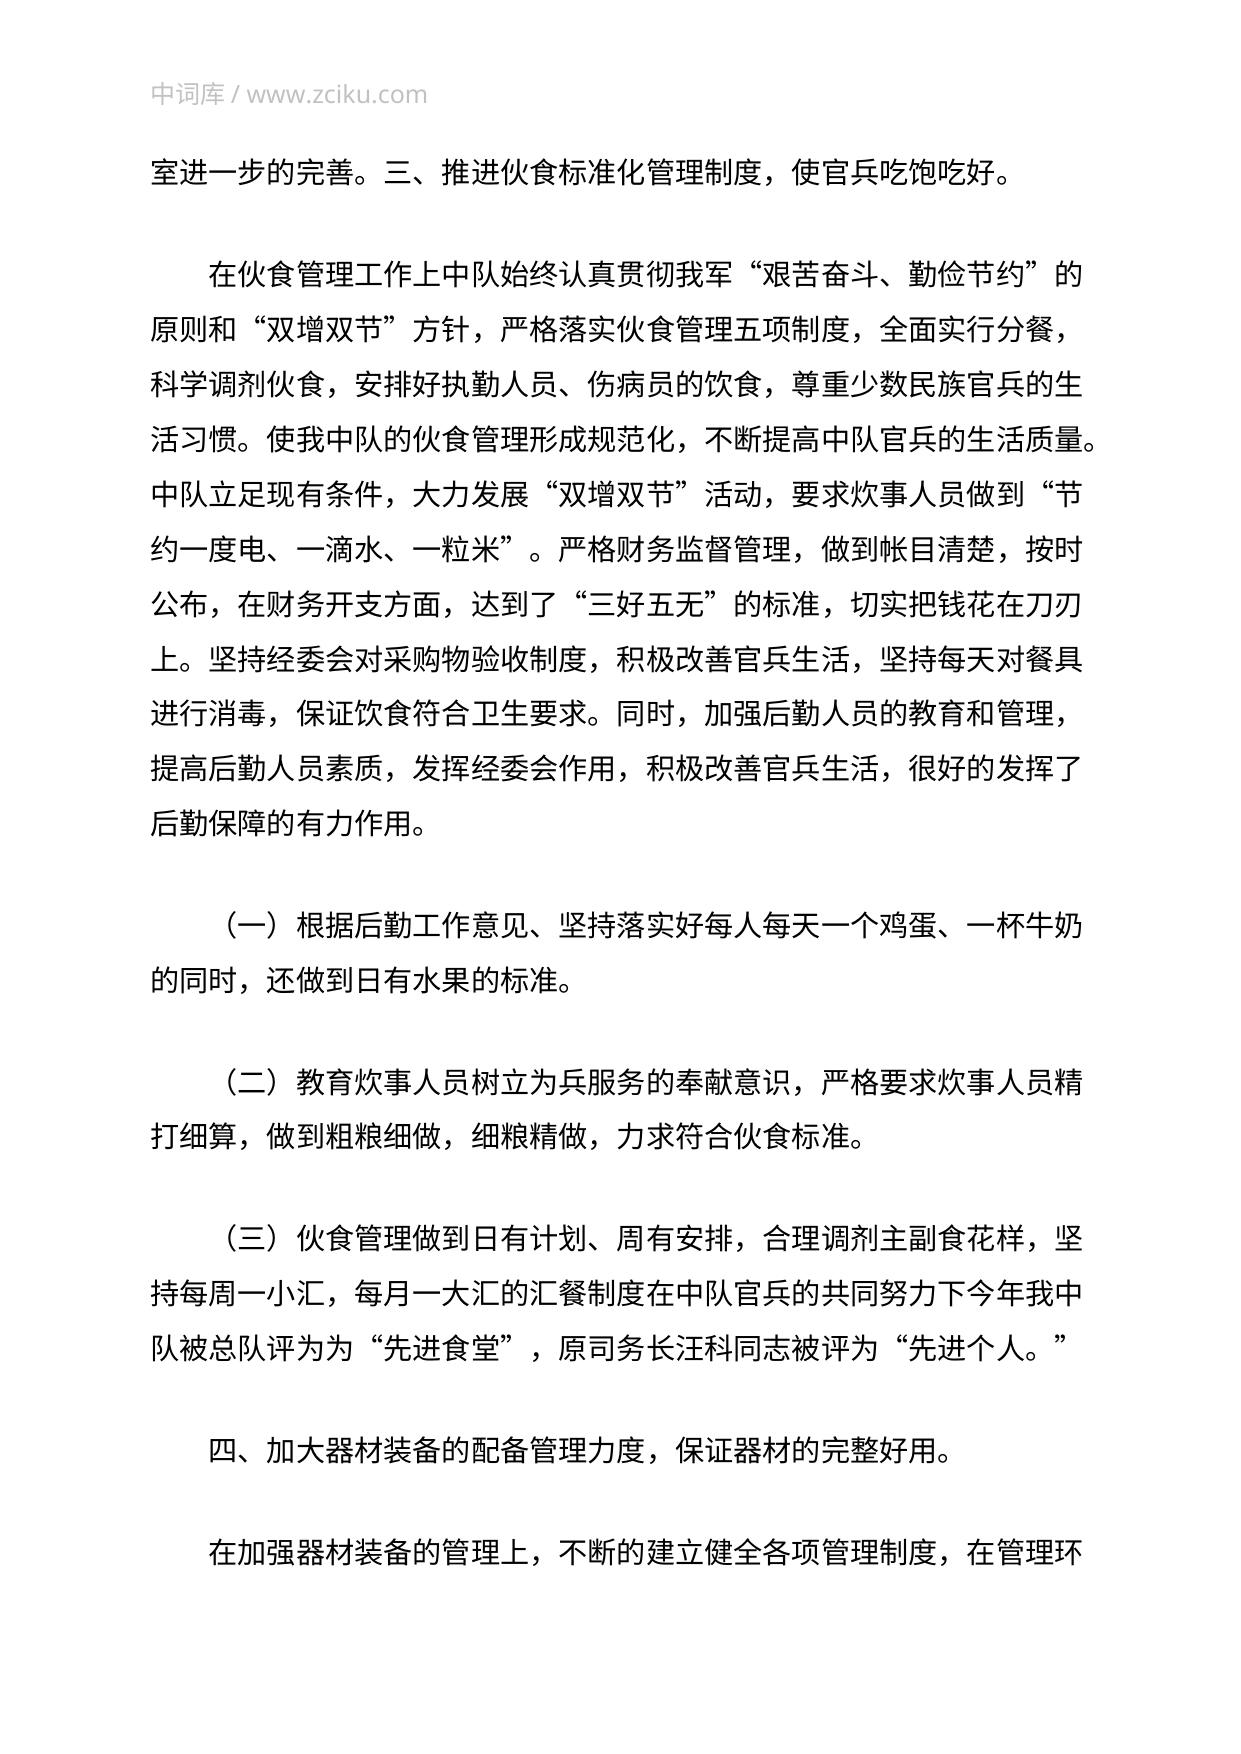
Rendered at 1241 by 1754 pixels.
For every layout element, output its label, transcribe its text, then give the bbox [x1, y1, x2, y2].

text （一）根据后勤工作意见、坚持落实好每人每天一个鸡蛋、一杯牛奶的同时，还做到日有水果的标准。 [150, 902, 1090, 1000]
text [150, 150, 1090, 192]
text （二）教育炊事人员树立为兵服务的奉献意识，严格要求炊事人员精打细算，做到粗粮细做，细粮精做，力求符合伙食标准。 [150, 1059, 1090, 1156]
text 在伙食管理工作上中队始终认真贯彻我军“艰苦奋斗、勤俭节约”的原则和“双增双节”方针，严格落实伙食管理五项制度，全面实行分餐，科学调剂伙食，安排好执勤人员、伤病员的饮食，尊重少数民族官兵的生活习惯。使我中队的伙食管理形成规范化，不断提高中队官兵的生活质量。中队立足现有条件，大力发展“双增双节”活动，要求炊事人员做到“节约一度电、一滴水、一粒米”。严格财务监督管理，做到帐目清楚，按时公布，在财务开支方面，达到了“三好五无”的标准，切实把钱花在刀刃上。坚持经委会对采购物验收制度，积极改善官兵生活，坚持每天对餐具进行消毒，保证饮食符合卫生要求。同时，加强后勤人员的教育和管理，提高后勤人员素质，发挥经委会作用，积极改善官兵生活，很好的发挥了后勤保障的有力作用。 [150, 252, 1090, 843]
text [150, 1529, 1090, 1571]
text （三）伙食管理做到日有计划、周有安排，合理调剂主副食花样，坚持每周一小汇，每月一大汇的汇餐制度在中队官兵的共同努力下今年我中队被总队评为为“先进食堂”，原司务长汪科同志被评为“先进个人。” [150, 1216, 1090, 1368]
text 四、加大器材装备的配备管理力度，保证器材的完整好用。 [150, 1427, 1090, 1470]
